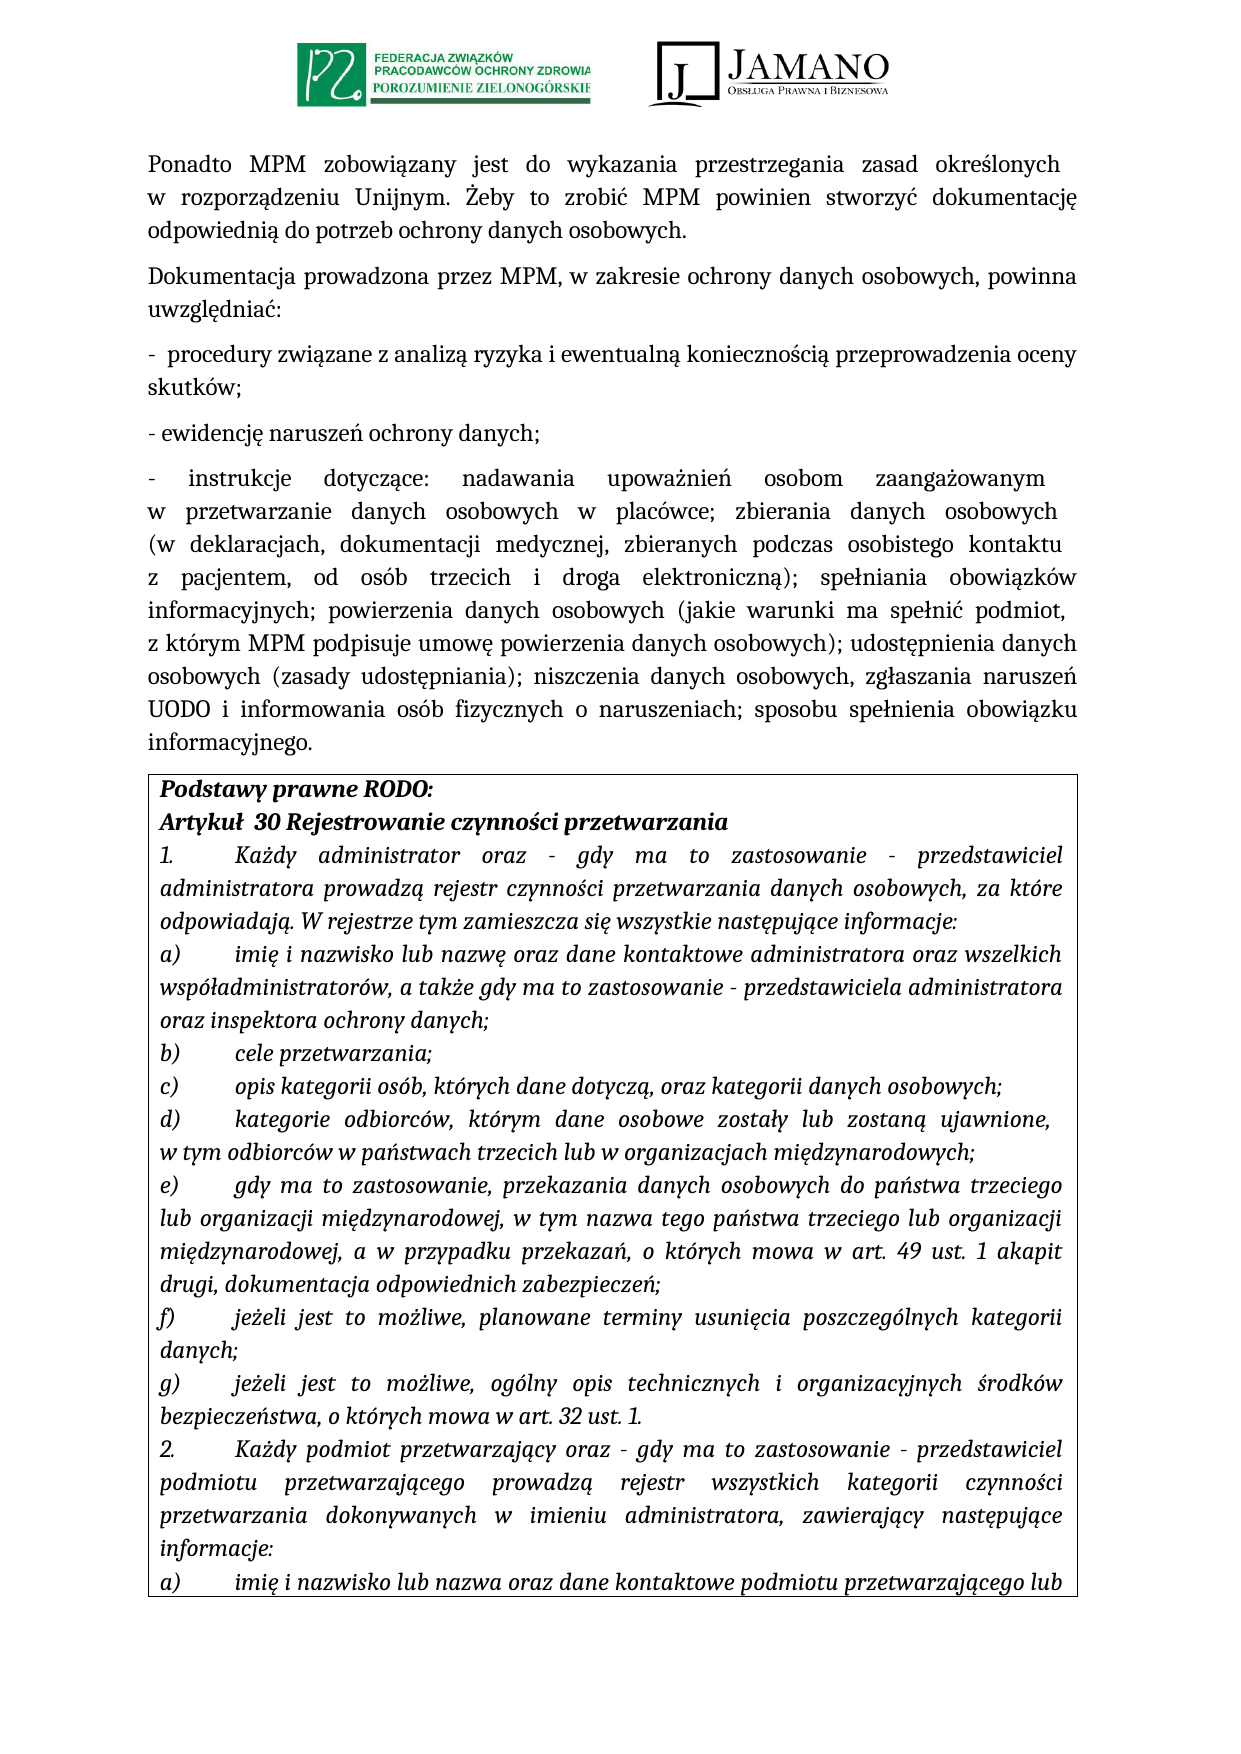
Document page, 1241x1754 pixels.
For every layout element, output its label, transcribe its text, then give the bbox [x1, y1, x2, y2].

text - procedury związane z analizą ryzyka i ewentualną koniecznością przeprowadzenia oceny skutków; [148, 340, 1078, 402]
text - ewidencję naruszeń ochrony danych; [148, 419, 1078, 447]
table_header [149, 775, 1077, 1596]
text Dokumentacja prowadzona przez MPM, w zakresie ochrony danych osobowych, powinna uwzględniać: [148, 262, 1078, 323]
picture [297, 29, 591, 115]
picture [646, 37, 907, 115]
text - instrukcje dotyczące: nadawania upoważnień osobom zaangażowanym w przetwarzanie danych osobowych w placówce; zbierania danych osobowych (w deklaracjach, dokumentacji medycznej, zbieranych podczas osobistego kontaktu z pacjentem, od osób trzecich i droga elektroniczną); spełniania obowiązków informacyjnych; powierzenia danych osobowych (jakie warunki ma spełnić podmiot, z którym MPM podpisuje umowę powierzenia danych osobowych); udostępnienia danych osobowych (zasady udostępniania); niszczenia danych osobowych, zgłaszania naruszeń UODO i informowania osób fizycznych o naruszeniach; sposobu spełnienia obowiązku informacyjnego. [148, 464, 1078, 757]
text Ponadto MPM zobowiązany jest do wykazania przestrzegania zasad określonych w rozporządzeniu Unijnym. Żeby to zrobić MPM powinien stworzyć dokumentację odpowiednią do potrzeb ochrony danych osobowych. [148, 150, 1078, 245]
